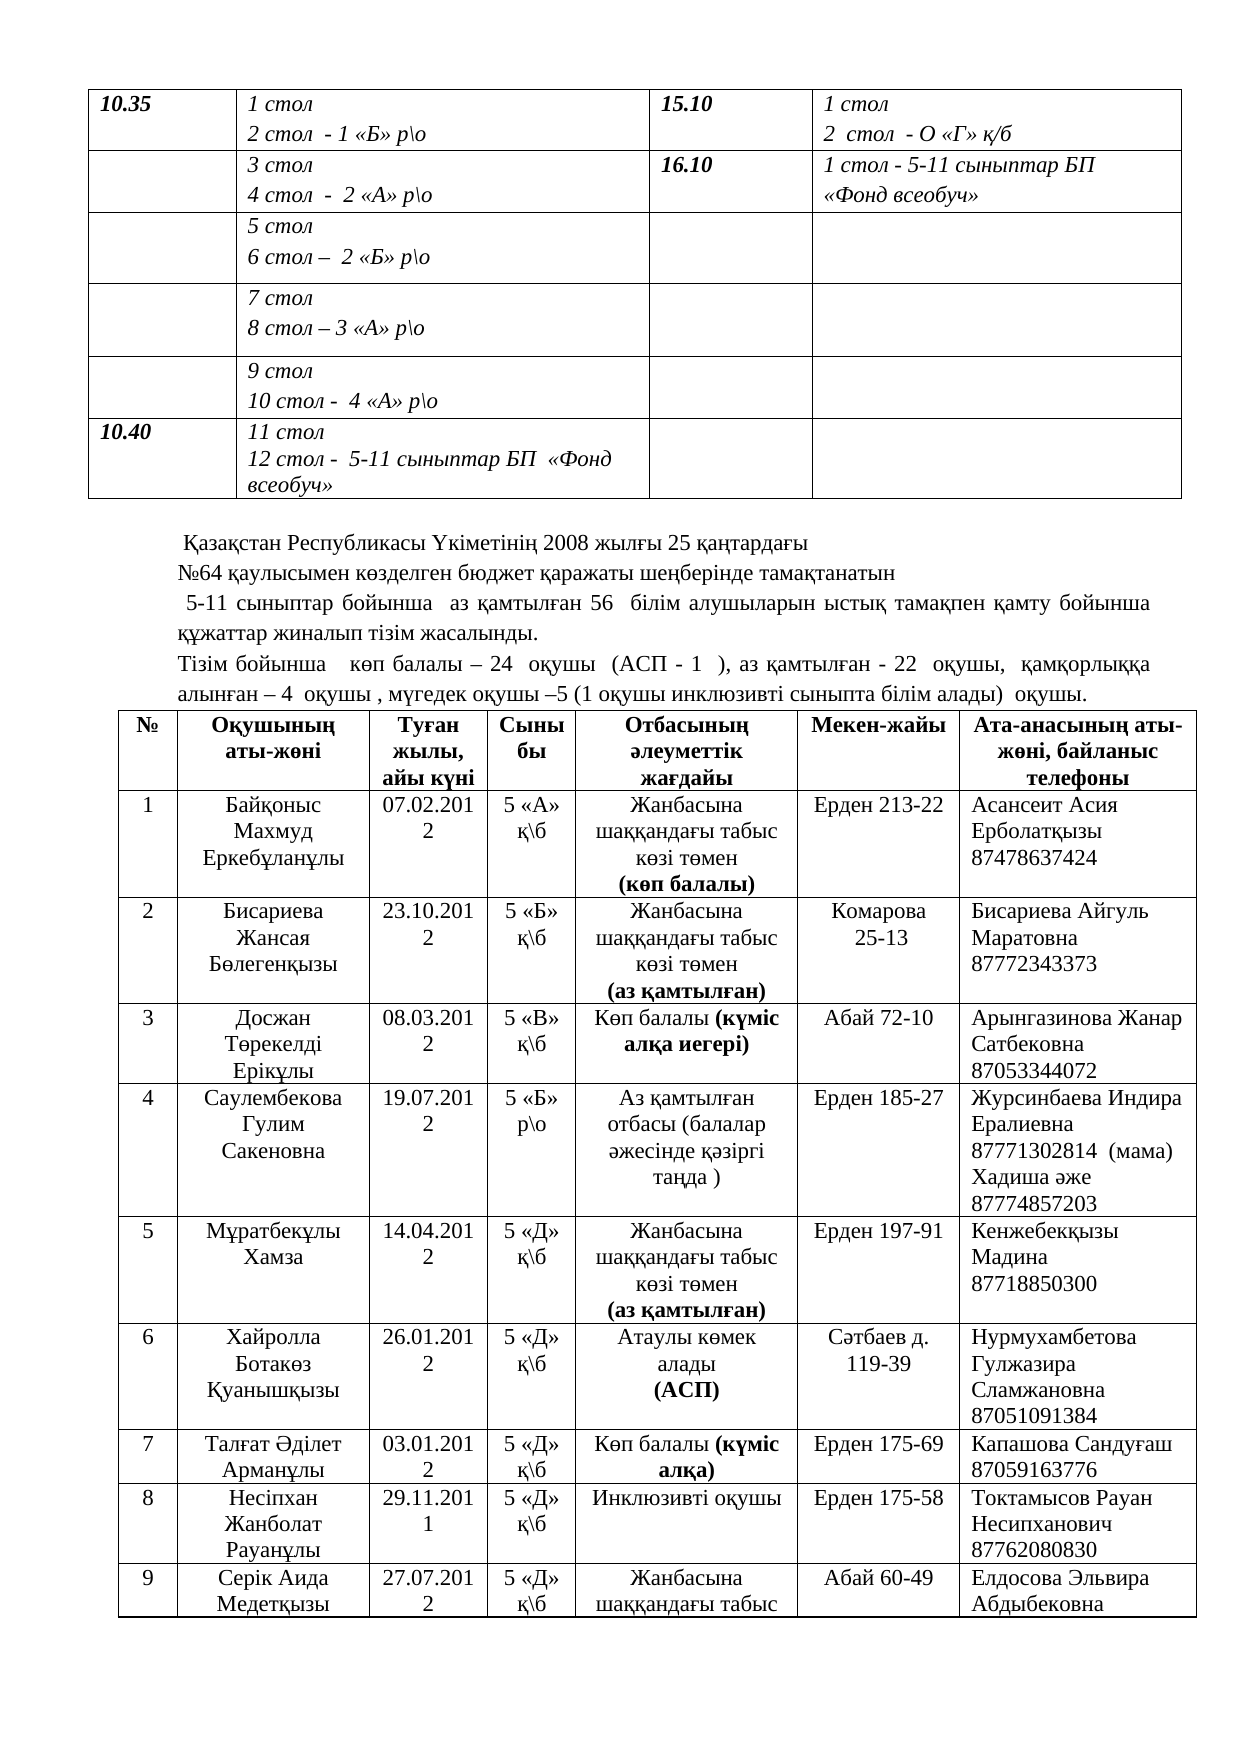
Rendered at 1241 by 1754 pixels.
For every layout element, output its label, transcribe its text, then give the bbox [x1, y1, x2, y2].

table_cell 5 «Д» қ\б [488, 1430, 575, 1483]
table_cell 27.07.2012 [370, 1564, 487, 1616]
table_cell 29.11.2011 [370, 1484, 487, 1563]
table_cell 5 «Д» қ\б [488, 1217, 575, 1322]
table_cell Сәтбаев д. 119-39 [798, 1324, 959, 1429]
table_cell Кенжебекқызы Мадина 87718850300 [960, 1217, 1196, 1322]
table_header Ата-анасының аты-жөні, байланыс телефоны [960, 711, 1196, 790]
table_cell 10.40 [89, 419, 236, 497]
table_cell Несіпхан Жанболат Рауанұлы [178, 1484, 369, 1563]
table_cell [650, 284, 812, 356]
table_cell 5 «Д» қ\б [488, 1484, 575, 1563]
table_cell Жанбасына шаққандағы табыс көзі төмен (аз қамтылған) [576, 1217, 797, 1322]
table_cell Мұратбекұлы Хамза [178, 1217, 369, 1322]
table_cell 5 «А» қ\б [488, 791, 575, 897]
table_cell 5 [119, 1217, 177, 1322]
table_cell Комарова 25-13 [798, 898, 959, 1003]
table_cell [178, 1564, 369, 1616]
table_cell Нурмухамбетова Гулжазира Сламжановна 87051091384 [960, 1324, 1196, 1429]
table_cell Көп балалы (күміс алқа иегері) [576, 1004, 797, 1083]
text 5-11 сыныптар бойынша аз қамтылған 56 білім алушыларын ыстық тамақпен қамту бойынша құжаттар жиналып тізім жасалынды. [177, 589, 1152, 646]
table_header Отбасының әлеуметтік жағдайы [576, 711, 797, 790]
table_cell 1 стол - 5-11 сыныптар БП «Фонд всеобуч» [813, 151, 1181, 212]
table_header № [119, 711, 177, 790]
table_cell 03.01.2012 [370, 1430, 487, 1483]
table_cell Аз қамтылған отбасы (балалар әжесінде қәзіргі таңда ) [576, 1084, 797, 1216]
table_cell Досжан Төрекелді Ерікұлы [178, 1004, 369, 1083]
table_cell Бисариева Жансая Бөлегенқызы [178, 898, 369, 1003]
table_cell 8 [119, 1484, 177, 1563]
table_cell Асансеит Асия Ерболатқызы 87478637424 [960, 791, 1196, 897]
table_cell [960, 1564, 1196, 1616]
table_cell Жанбасына шаққандағы табыс көзі төмен (аз қамтылған) [576, 898, 797, 1003]
table_cell [813, 357, 1181, 417]
table_cell 26.01.2012 [370, 1324, 487, 1429]
table_cell Абай 60-49 [798, 1564, 959, 1616]
table_cell Абай 72-10 [798, 1004, 959, 1083]
table_cell 1 стол 2 стол - О «Г» қ/б [813, 90, 1181, 150]
table_cell 3 стол 4 стол - 2 «А» р\о [237, 151, 649, 212]
table_cell 6 [119, 1324, 177, 1429]
table_cell 7 [119, 1430, 177, 1483]
table_cell [813, 213, 1181, 283]
table_cell Ерден 175-58 [798, 1484, 959, 1563]
table_cell 5 «Б» қ\б [488, 898, 575, 1003]
table_cell Бисариева Айгуль Маратовна 87772343373 [960, 898, 1196, 1003]
text Қазақстан Республикасы Үкіметінің 2008 жылғы 25 қаңтардағы [177, 529, 1152, 555]
table_cell [813, 284, 1181, 356]
table_cell 11 стол 12 стол - 5-11 сыныптар БП «Фонд всеобуч» [237, 419, 649, 497]
table_cell Инклюзивті оқушы [576, 1484, 797, 1563]
table_cell Журсинбаева Индира Ералиевна 87771302814 (мама) Хадиша әже 87774857203 [960, 1084, 1196, 1216]
table_cell 7 стол 8 стол – 3 «А» р\о [237, 284, 649, 356]
table_cell Капашова Сандуғаш 87059163776 [960, 1430, 1196, 1483]
table_cell Талғат Әділет Арманұлы [178, 1430, 369, 1483]
table_cell 5 «Д» қ\б [488, 1564, 575, 1616]
table_cell Көп балалы (күміс алқа) [576, 1430, 797, 1483]
table_cell [813, 419, 1181, 497]
table_cell 23.10.2012 [370, 898, 487, 1003]
table_cell 9 стол 10 стол - 4 «А» р\о [237, 357, 649, 417]
table_cell Ерден 185-27 [798, 1084, 959, 1216]
table_cell 10.35 [89, 90, 236, 150]
table_cell [89, 357, 236, 417]
table_cell [89, 284, 236, 356]
text №64 қаулысымен көзделген бюджет қаражаты шеңберінде тамақтанатын [177, 559, 1152, 585]
text Тізім бойынша көп балалы – 24 оқушы (АСП - 1 ), аз қамтылған - 22 оқушы, қамқорлыққа алынған – 4 оқушы , мүгедек оқушы –5 (1 оқушы инклюзивті сыныпта білім алады) оқушы. [177, 649, 1152, 706]
table_cell Ерден 175-69 [798, 1430, 959, 1483]
table_cell [650, 213, 812, 283]
table_cell 9 [119, 1564, 177, 1616]
table_cell 1 [119, 791, 177, 897]
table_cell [576, 1564, 797, 1616]
table_cell 08.03.2012 [370, 1004, 487, 1083]
table_cell Хайролла Ботакөз Қуанышқызы [178, 1324, 369, 1429]
table_header Мекен-жайы [798, 711, 959, 790]
table_cell Байқоныс Махмуд Еркебұланұлы [178, 791, 369, 897]
table_cell Атаулы көмек алады (АСП) [576, 1324, 797, 1429]
table_header Оқушының аты-жөні [178, 711, 369, 790]
table_cell [650, 357, 812, 417]
table_cell Жанбасына шаққандағы табыс көзі төмен (көп балалы) [576, 791, 797, 897]
table_cell Ерден 213-22 [798, 791, 959, 897]
table_cell 4 [119, 1084, 177, 1216]
table_cell 5 «Д» қ\б [488, 1324, 575, 1429]
table_cell 5 стол 6 стол – 2 «Б» р\о [237, 213, 649, 283]
table_header Туған жылы, айы күні [370, 711, 487, 790]
table_cell 15.10 [650, 90, 812, 150]
table_cell 16.10 [650, 151, 812, 212]
table_cell [650, 419, 812, 497]
table_cell Ерден 197-91 [798, 1217, 959, 1322]
table_cell 5 «В» қ\б [488, 1004, 575, 1083]
table_cell 07.02.2012 [370, 791, 487, 897]
table_header Сыныбы [488, 711, 575, 790]
table_cell 2 [119, 898, 177, 1003]
table_cell Токтамысов Рауан Несипханович 87762080830 [960, 1484, 1196, 1563]
table_cell Арынгазинова Жанар Сатбековна 87053344072 [960, 1004, 1196, 1083]
table_cell 1 стол 2 стол - 1 «Б» р\о [237, 90, 649, 150]
table_cell 5 «Б» р\о [488, 1084, 575, 1216]
table_cell 3 [119, 1004, 177, 1083]
table_cell 19.07.2012 [370, 1084, 487, 1216]
table_cell [89, 151, 236, 212]
table_cell [89, 213, 236, 283]
table_cell 14.04.2012 [370, 1217, 487, 1322]
table_cell Саулембекова Гулим Сакеновна [178, 1084, 369, 1216]
